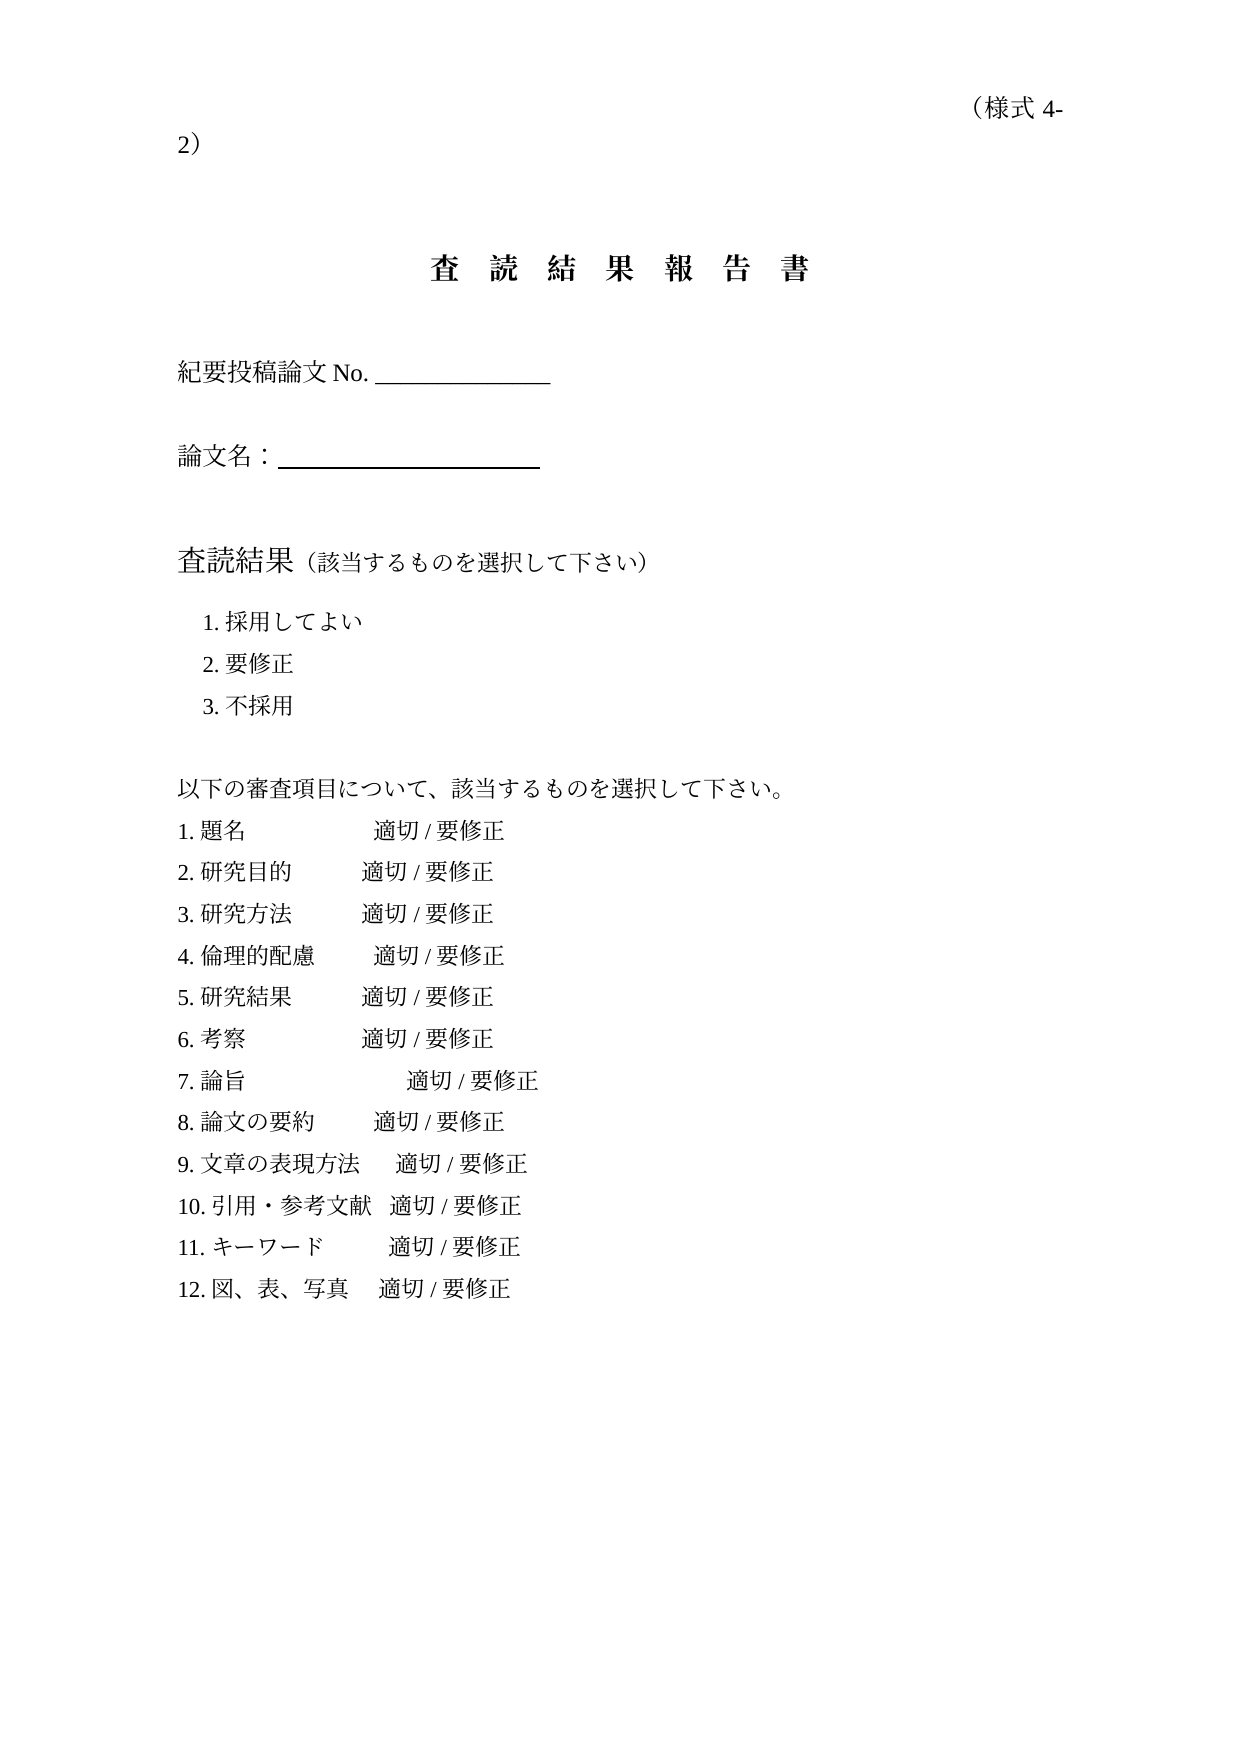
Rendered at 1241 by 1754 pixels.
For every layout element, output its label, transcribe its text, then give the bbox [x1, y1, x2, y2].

text 4. 倫理的配慮 適切 / 要修正 [177, 933, 1063, 975]
list 不採用 [202, 683, 1063, 725]
text 査 読 結 果 報 告 書 [177, 225, 1063, 308]
text 11. キーワード 適切 / 要修正 [177, 1225, 1063, 1267]
list 採用してよい [202, 600, 1063, 642]
text 12. 図、表、写真 適切 / 要修正 [177, 1267, 1063, 1308]
text 論文名： [177, 433, 1063, 475]
text 以下の審査項目について、該当するものを選択して下さい。 [177, 767, 1063, 808]
text 5. 研究結果 適切 / 要修正 [177, 975, 1063, 1017]
text 10. 引用・参考文献 適切 / 要修正 [177, 1183, 1063, 1225]
text 9. 文章の表現方法 適切 / 要修正 [177, 1142, 1063, 1183]
text 1. 題名 適切 / 要修正 [177, 808, 1063, 850]
text 7. 論旨 適切 / 要修正 [177, 1058, 1063, 1100]
list 要修正 [202, 642, 1063, 683]
text 3. 研究方法 適切 / 要修正 [177, 892, 1063, 933]
text 6. 考察 適切 / 要修正 [177, 1017, 1063, 1058]
text 2. 研究目的 適切 / 要修正 [177, 850, 1063, 892]
text 査読結果（該当するものを選択して下さい） [177, 517, 1063, 600]
text 紀要投稿論文No. ______________ [177, 350, 1063, 392]
text 8. 論文の要約 適切 / 要修正 [177, 1100, 1063, 1142]
